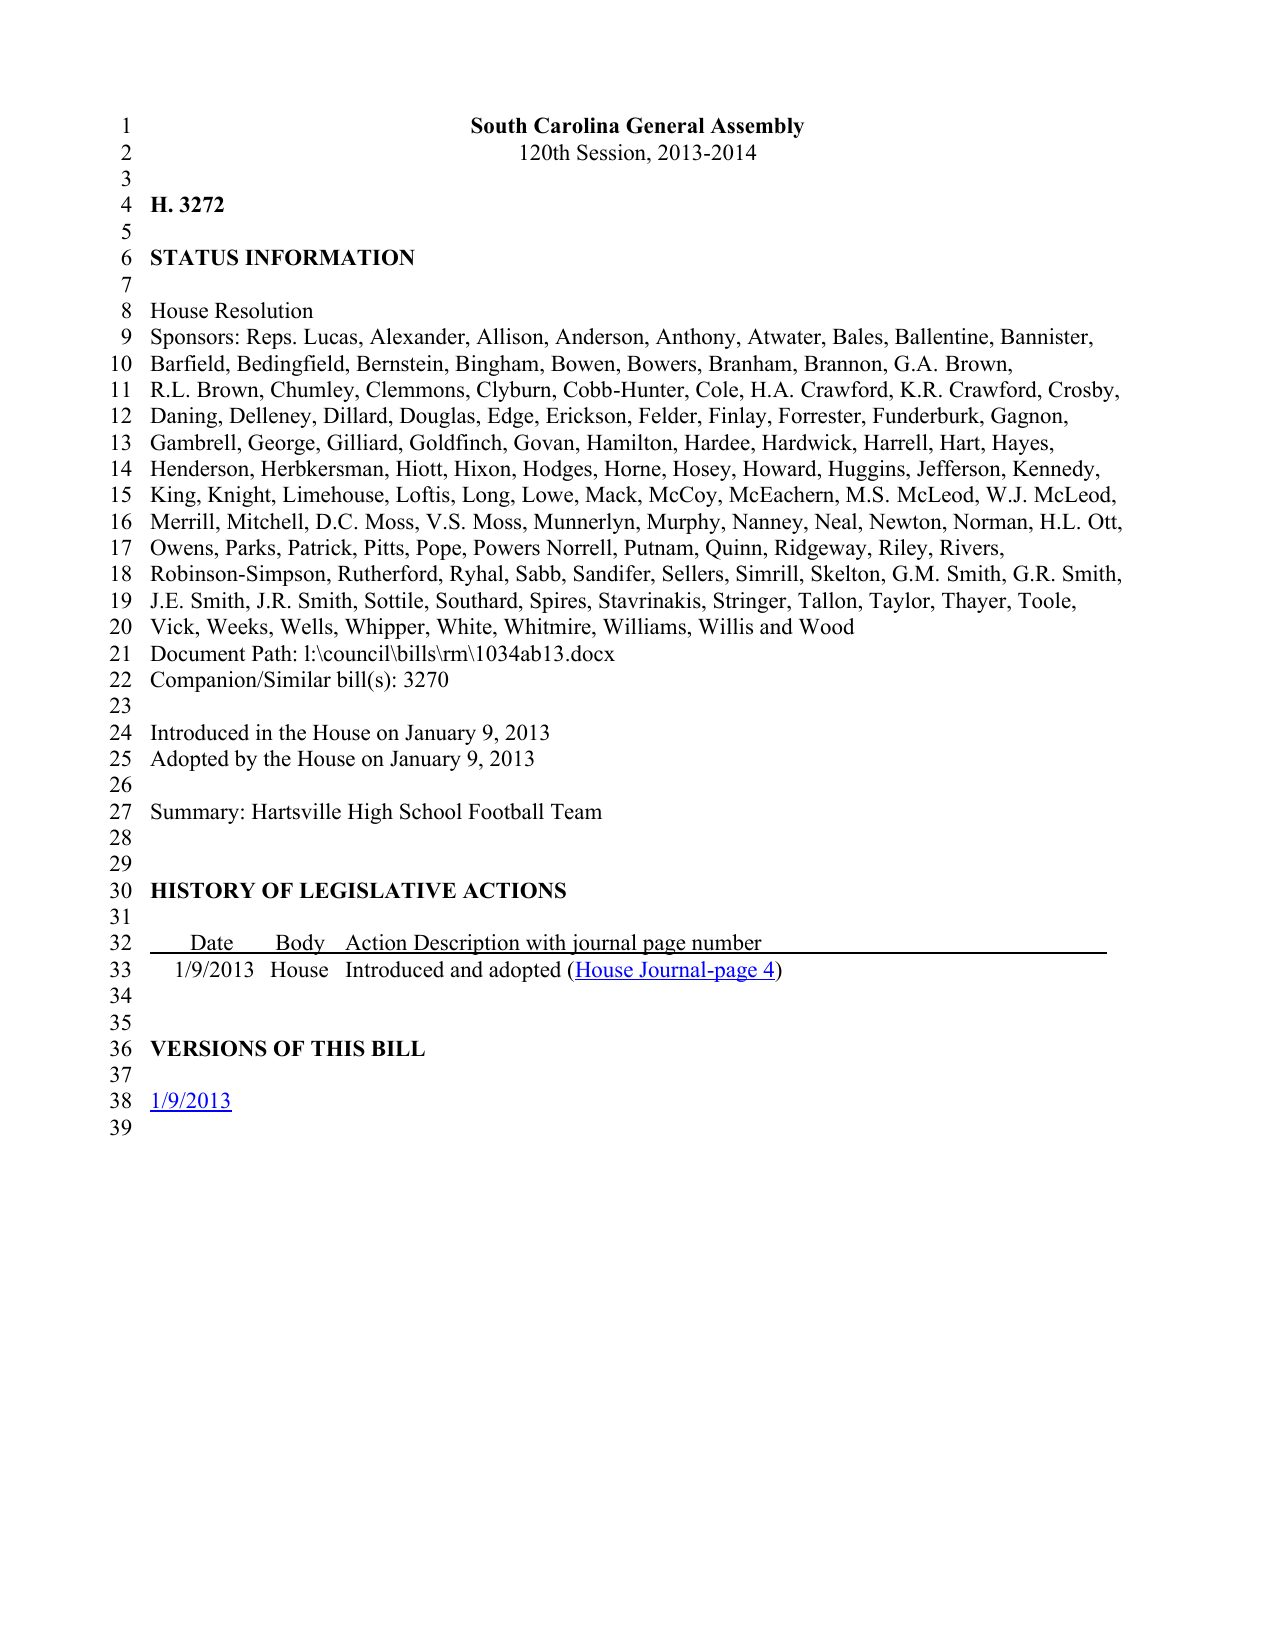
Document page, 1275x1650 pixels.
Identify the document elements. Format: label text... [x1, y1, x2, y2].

text Document Path: l:\council\bills\rm\1034ab13.docx [150, 639, 1125, 666]
text 120th Session, 2013-2014 [150, 139, 1125, 165]
text South Carolina General Assembly [150, 112, 1125, 139]
text VERSIONS OF THIS BILL [150, 1035, 1125, 1061]
text House Resolution [150, 297, 1125, 323]
text STATUS INFORMATION [150, 244, 1125, 271]
text 1/9/2013 [150, 1088, 1125, 1114]
text Companion/Similar bill(s): 3270 [150, 666, 1125, 692]
text Date Body Action Description with journal page number [150, 929, 1125, 956]
text 1/9/2013 House Introduced and adopted (House Journal-page 4) [150, 956, 1125, 982]
text Adopted by the House on January 9, 2013 [150, 745, 1125, 771]
text HISTORY OF LEGISLATIVE ACTIONS [150, 877, 1125, 903]
text Introduced in the House on January 9, 2013 [150, 719, 1125, 745]
text Summary: Hartsville High School Football Team [150, 798, 1125, 824]
text Sponsors: Reps. Lucas, Alexander, Allison, Anderson, Anthony, Atwater, Bales, Ballentine, Bannister, Barfield, Bedingfield, Bernstein, Bingham, Bowen, Bowers, Branham, Brannon, G.A. Brown, R.L. Brown, Chumley, Clemmons, Clyburn, Cobb-Hunter, Cole, H.A. Crawford, K.R. Crawford, Crosby, Daning, Delleney, Dillard, Douglas, Edge, Erickson, Felder, Finlay, Forrester, Funderburk, Gagnon, Gambrell, George, Gilliard, Goldfinch, Govan, Hamilton, Hardee, Hardwick, Harrell, Hart, Hayes, Henderson, Herbkersman, Hiott, Hixon, Hodges, Horne, Hosey, Howard, Huggins, Jefferson, Kennedy, King, Knight, Limehouse, Loftis, Long, Lowe, Mack, McCoy, McEachern, M.S. McLeod, W.J. McLeod, Merrill, Mitchell, D.C. Moss, V.S. Moss, Munnerlyn, Murphy, Nanney, Neal, Newton, Norman, H.L. Ott, Owens, Parks, Patrick, Pitts, Pope, Powers Norrell, Putnam, Quinn, Ridgeway, Riley, Rivers, Robinson-Simpson, Rutherford, Ryhal, Sabb, Sandifer, Sellers, Simrill, Skelton, G.M. Smith, G.R. Smith, J.E. Smith, J.R. Smith, Sottile, Southard, Spires, Stavrinakis, Stringer, Tallon, Taylor, Thayer, Toole, Vick, Weeks, Wells, Whipper, White, Whitmire, Williams, Willis and Wood [150, 323, 1125, 639]
text H. 3272 [150, 192, 1125, 218]
